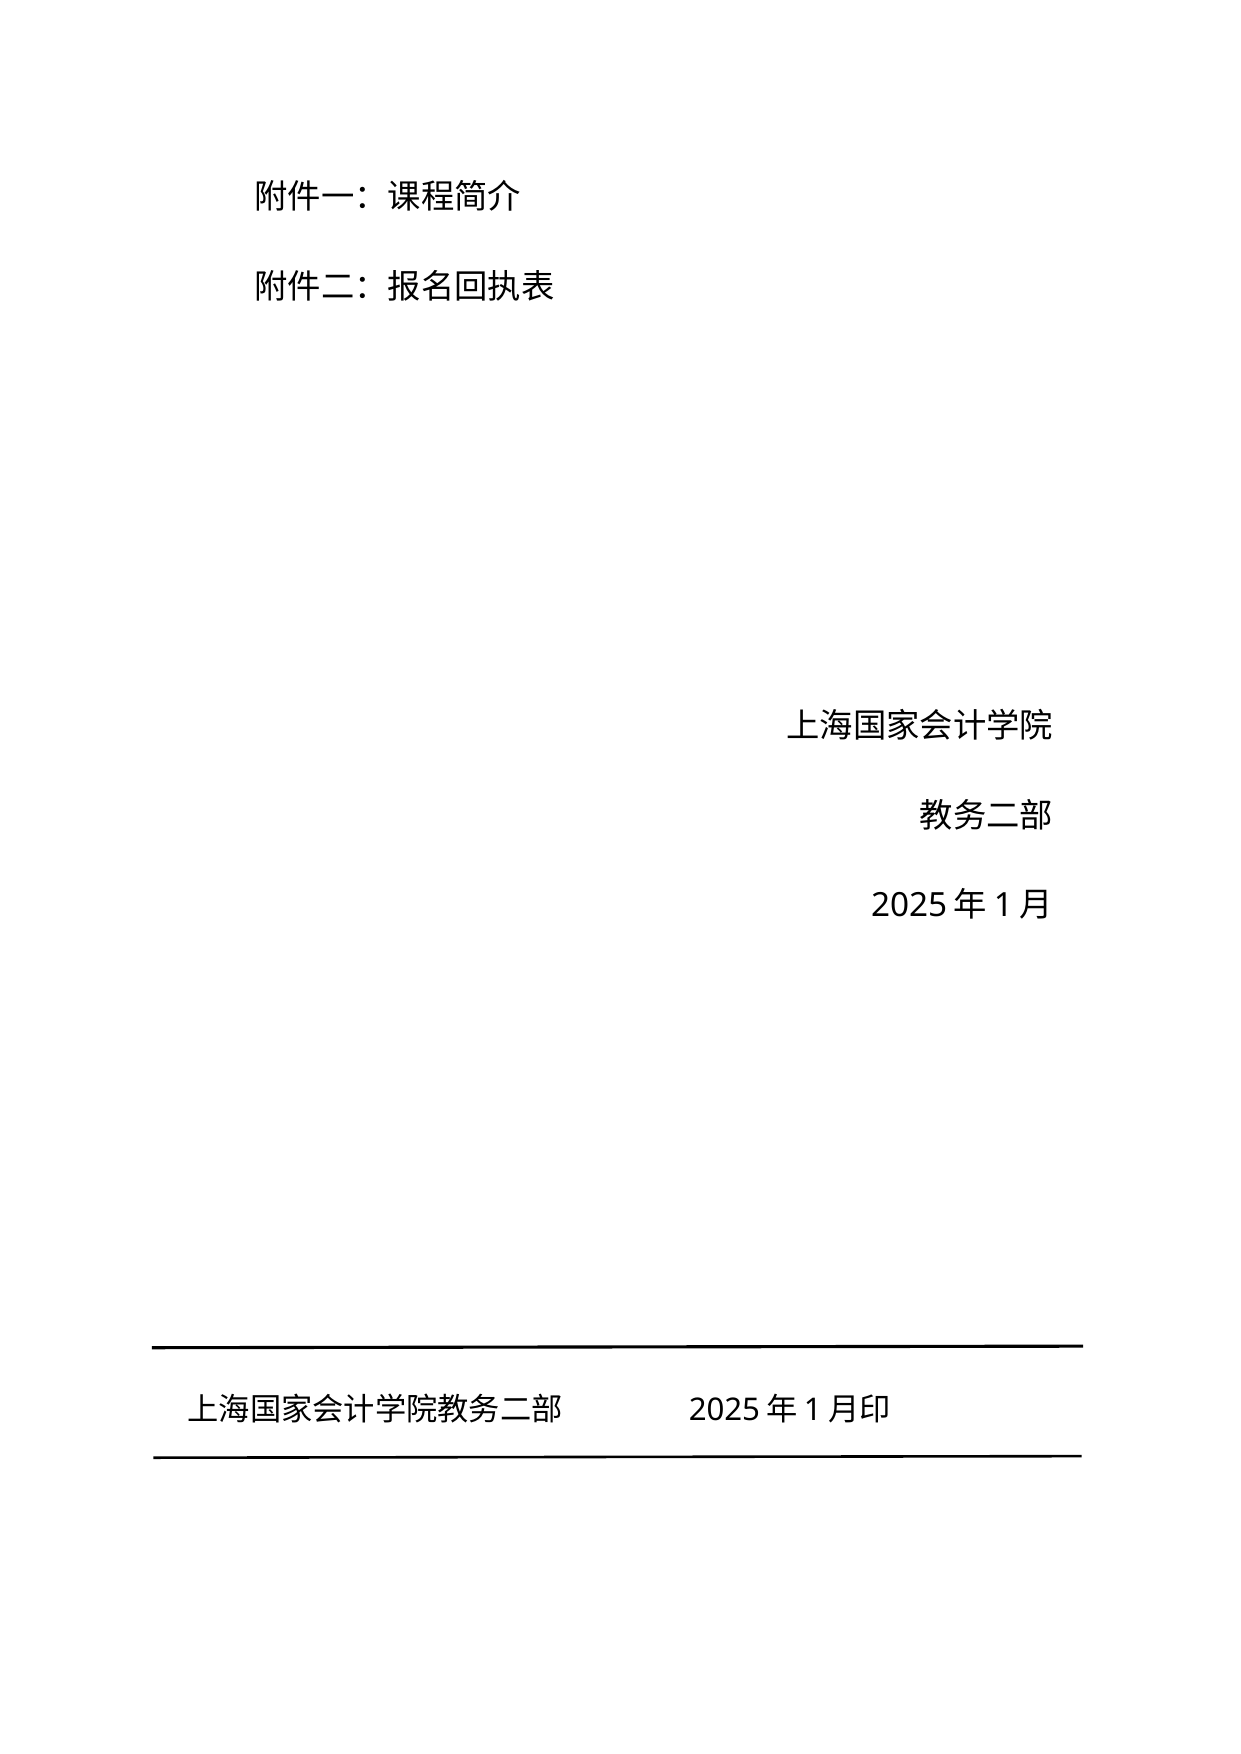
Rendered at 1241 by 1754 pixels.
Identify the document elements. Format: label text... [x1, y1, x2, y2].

text 教务二部 [187, 780, 1053, 845]
text 上海国家会计学院 [187, 691, 1053, 756]
text 附件一：课程简介 [187, 162, 1053, 227]
text 附件二：报名回执表 [187, 251, 1053, 316]
text 2025年1月 [187, 869, 1053, 934]
text 上海国家会计学院教务二部 2025年1月印 [187, 1374, 1053, 1439]
